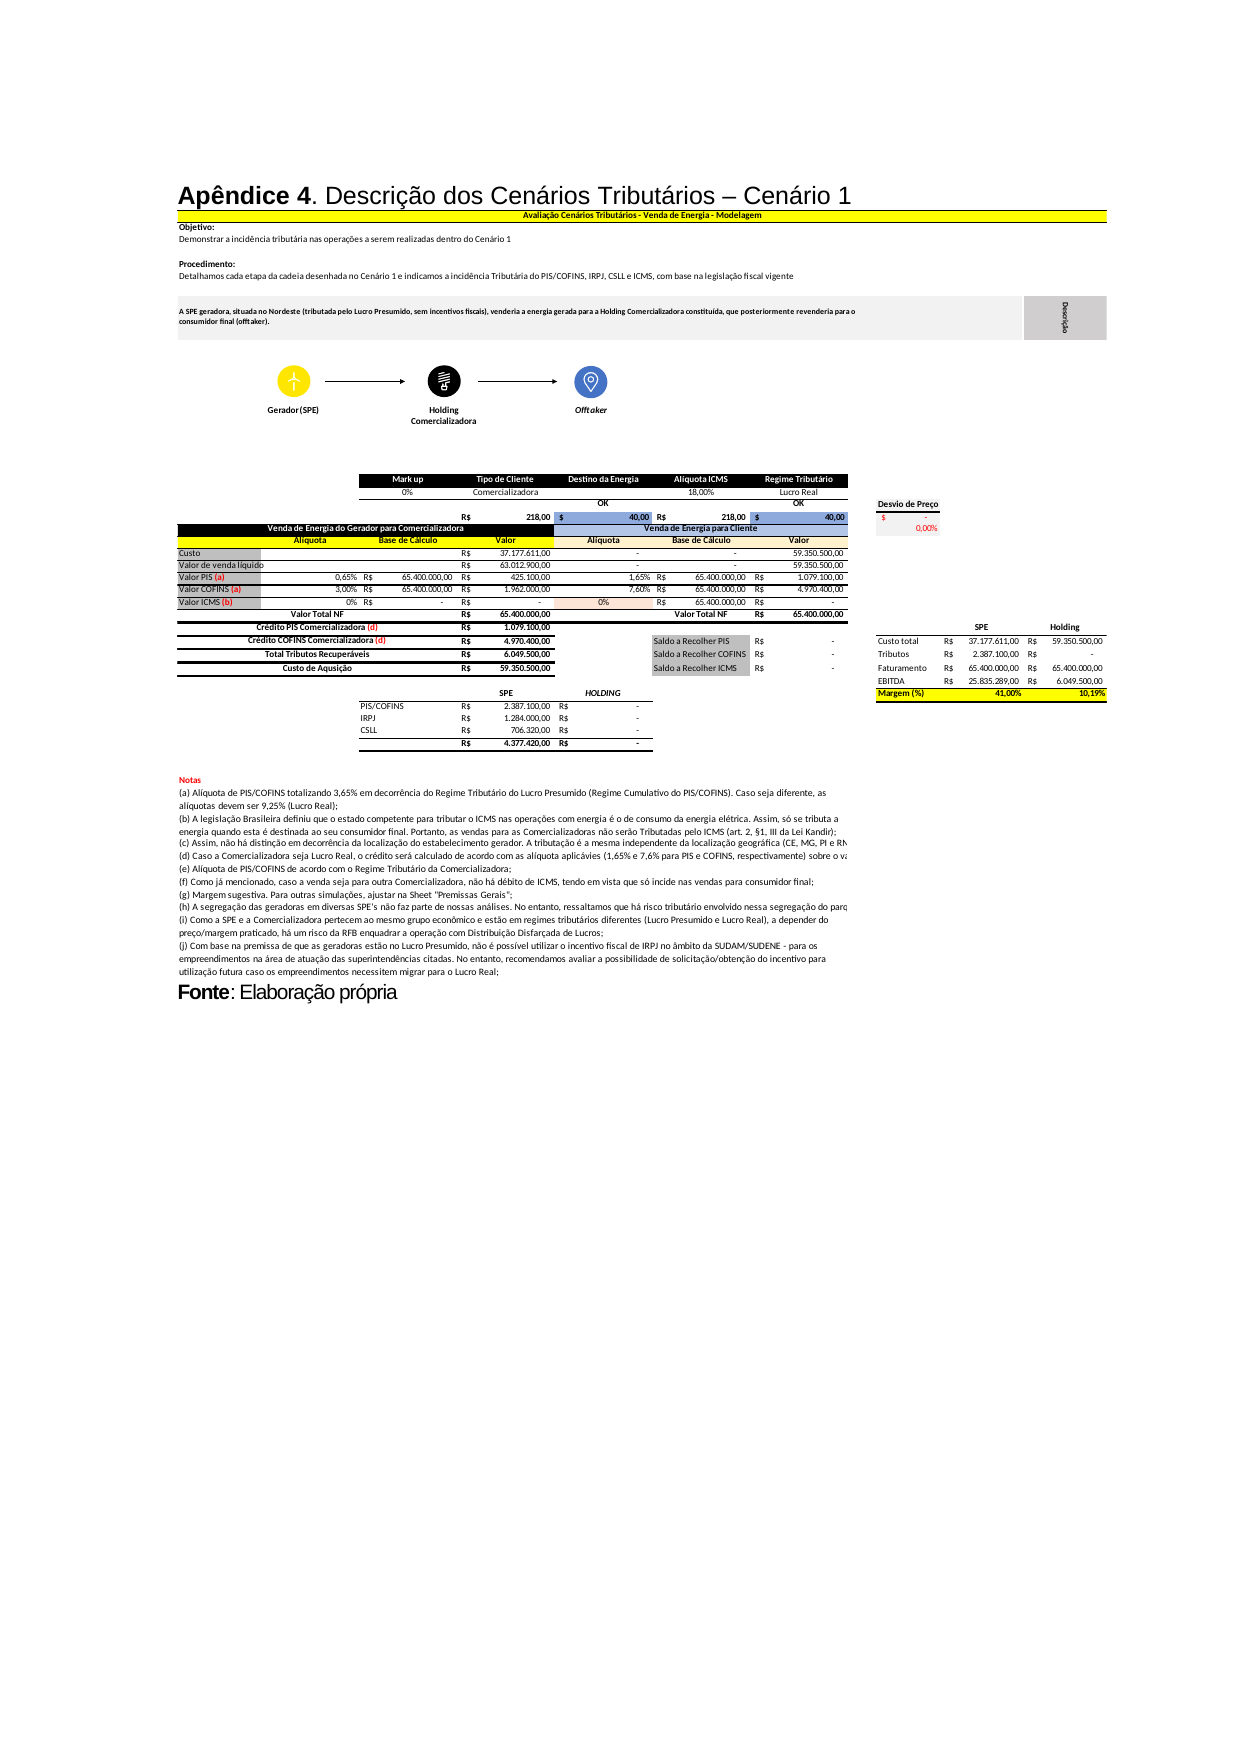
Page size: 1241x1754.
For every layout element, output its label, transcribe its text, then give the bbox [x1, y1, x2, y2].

subtitle Apêndice 4. Descrição dos Cenários Tributários – Cenário 1 [177, 181, 1107, 210]
text Fonte: Elaboração própria [177, 980, 1107, 1004]
